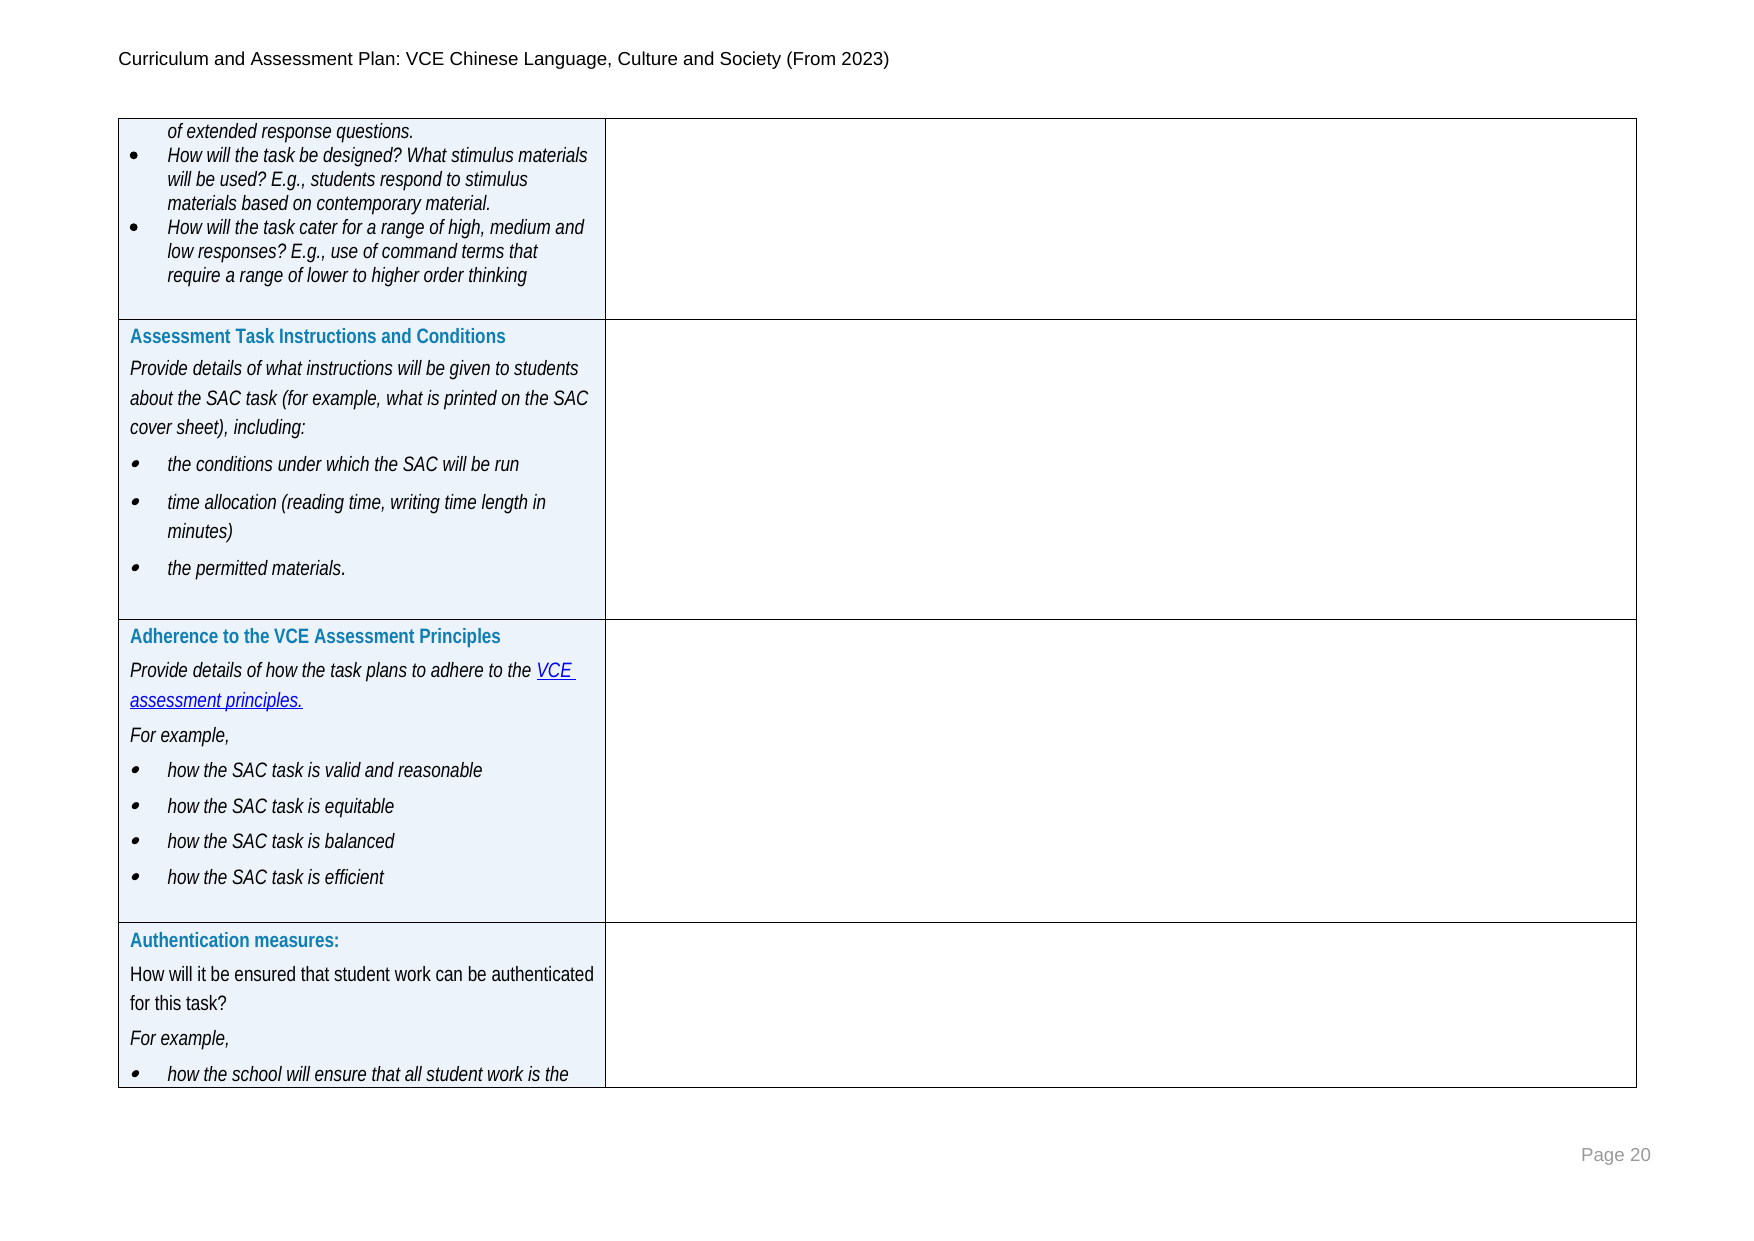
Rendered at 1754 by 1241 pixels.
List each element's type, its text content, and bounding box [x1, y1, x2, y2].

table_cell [119, 119, 605, 319]
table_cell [119, 923, 605, 1087]
table_cell [606, 320, 1636, 619]
table_cell [606, 620, 1636, 922]
table_cell Assessment Task Instructions and Conditions Provide details of what instructions will be given to students about the SAC task (for example, what is printed on the SAC cover sheet), including: the conditions under which the SAC will be run time allocation (reading time, writing time length in minutes) the permitted materials. [119, 320, 605, 619]
table_cell [606, 119, 1636, 319]
table_cell [606, 923, 1636, 1087]
table_cell Adherence to the VCE Assessment Principles Provide details of how the task plans to adhere to the VCE assessment principles. For example, how the SAC task is valid and reasonable how the SAC task is equitable how the SAC task is balanced how the SAC task is efficient [119, 620, 605, 922]
